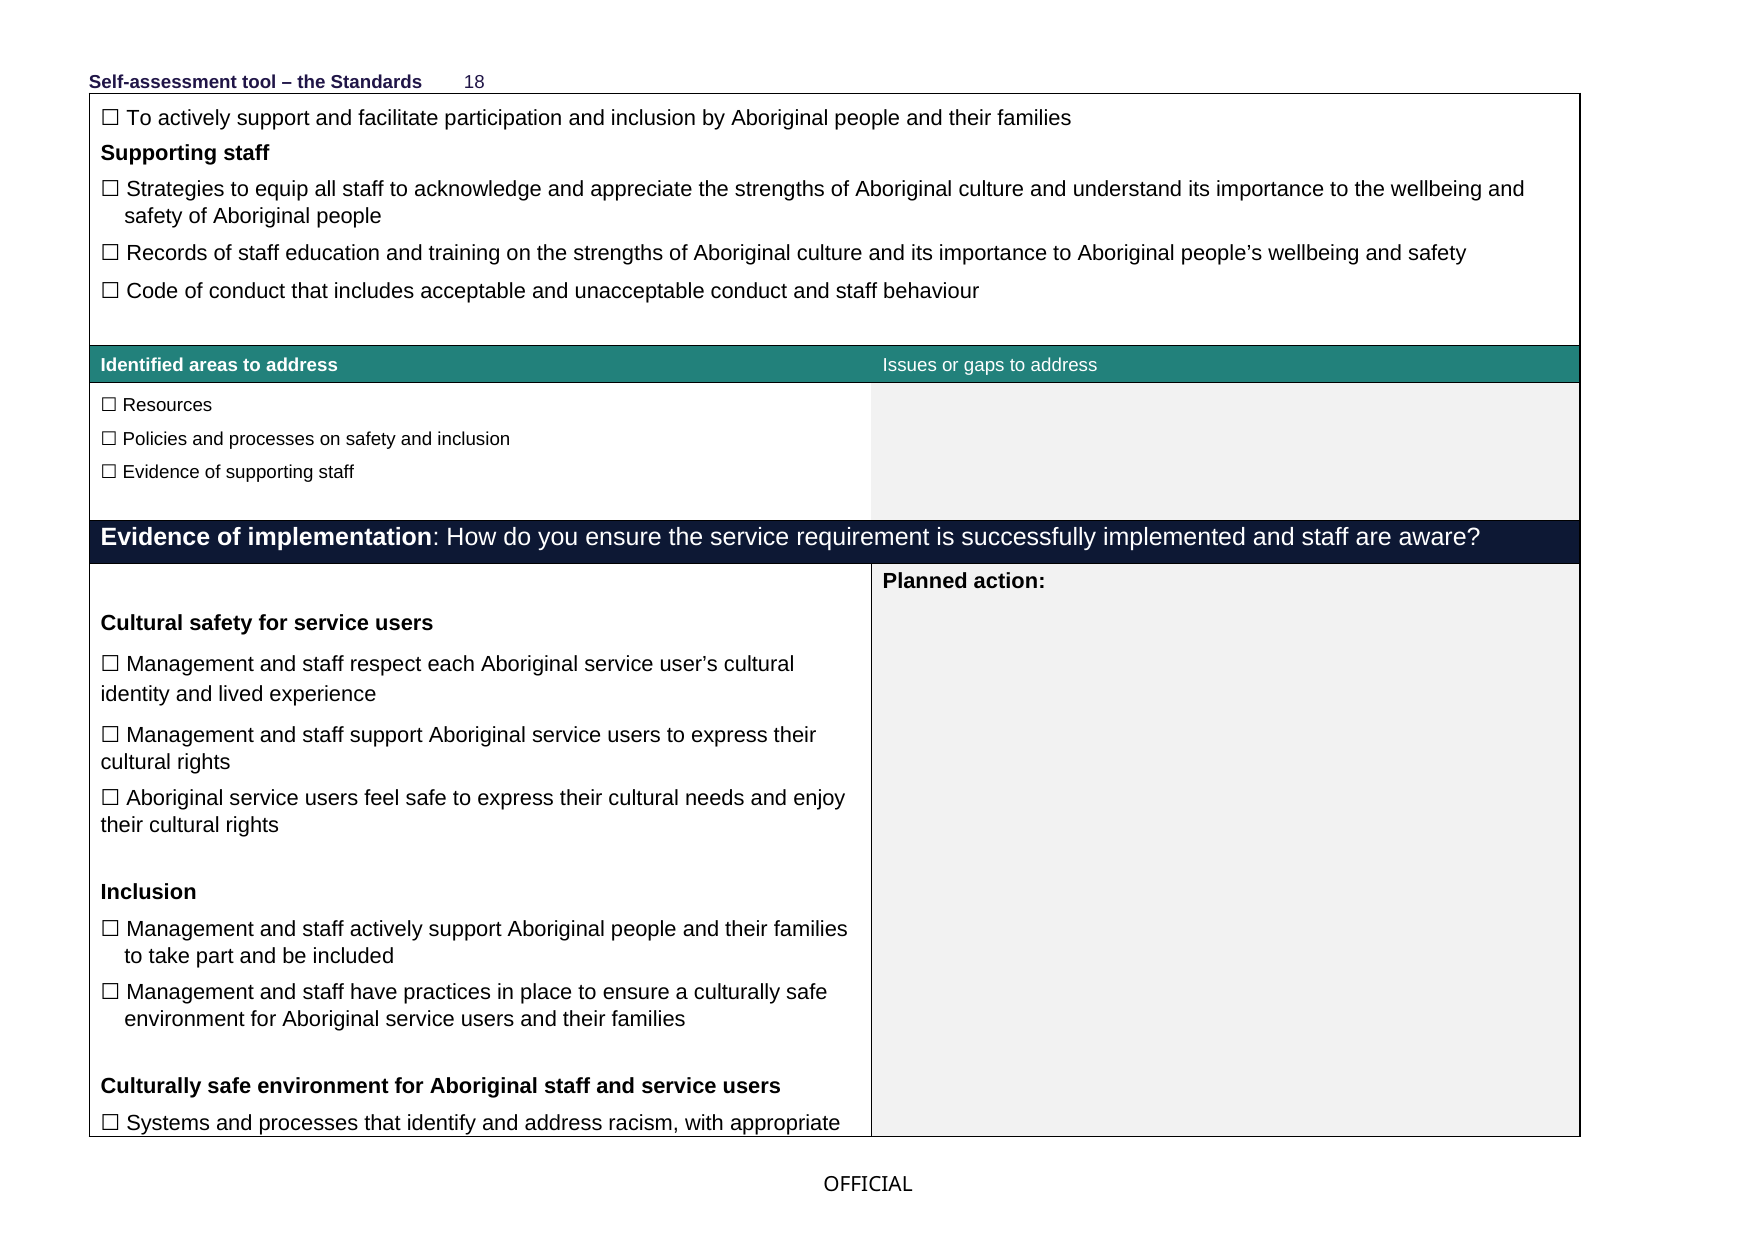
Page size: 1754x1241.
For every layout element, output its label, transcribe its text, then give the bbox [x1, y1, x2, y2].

table_cell [90, 564, 871, 606]
table_cell Resources Policies and processes on safety and inclusion Evidence of supporting staff [90, 383, 871, 520]
table_cell Evidence of implementation: How do you ensure the service requirement is successfully implemented and staff are aware? [90, 521, 1579, 563]
table_cell Issues or gaps to address [871, 346, 1579, 382]
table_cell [90, 606, 871, 1136]
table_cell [90, 94, 1579, 344]
table_cell Identified areas to address [90, 346, 871, 382]
table_cell [872, 606, 1579, 1136]
table_cell [871, 383, 1579, 520]
table_cell Planned action: [872, 564, 1579, 606]
